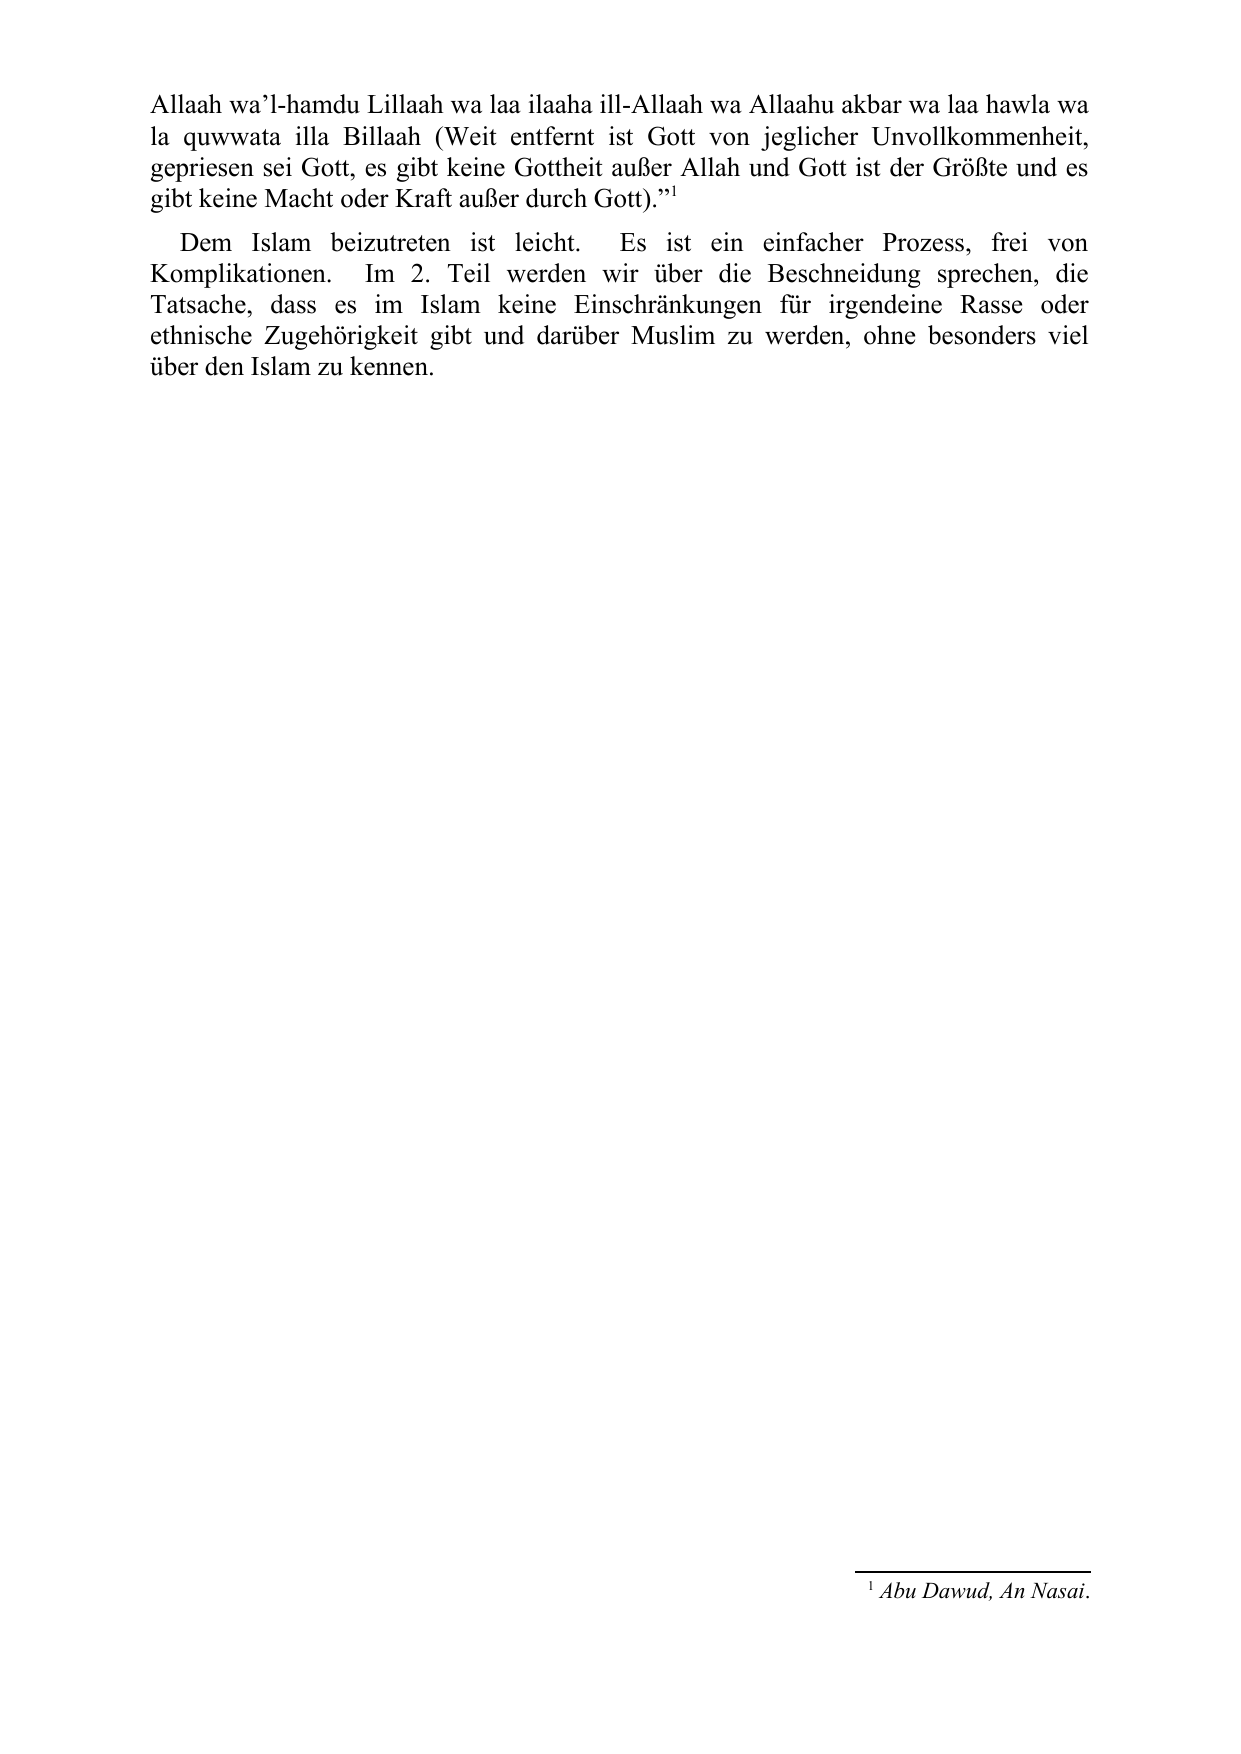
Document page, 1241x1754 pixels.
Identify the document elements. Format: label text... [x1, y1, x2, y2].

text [150, 89, 1090, 213]
text Dem Islam beizutreten ist leicht. Es ist ein einfacher Prozess, frei von Komplikationen. Im 2. Teil werden wir über die Beschneidung sprechen, die Tatsache, dass es im Islam keine Einschränkungen für irgendeine Rasse oder ethnische Zugehörigkeit gibt und darüber Muslim zu werden, ohne besonders viel über den Islam zu kennen. [150, 226, 1090, 381]
